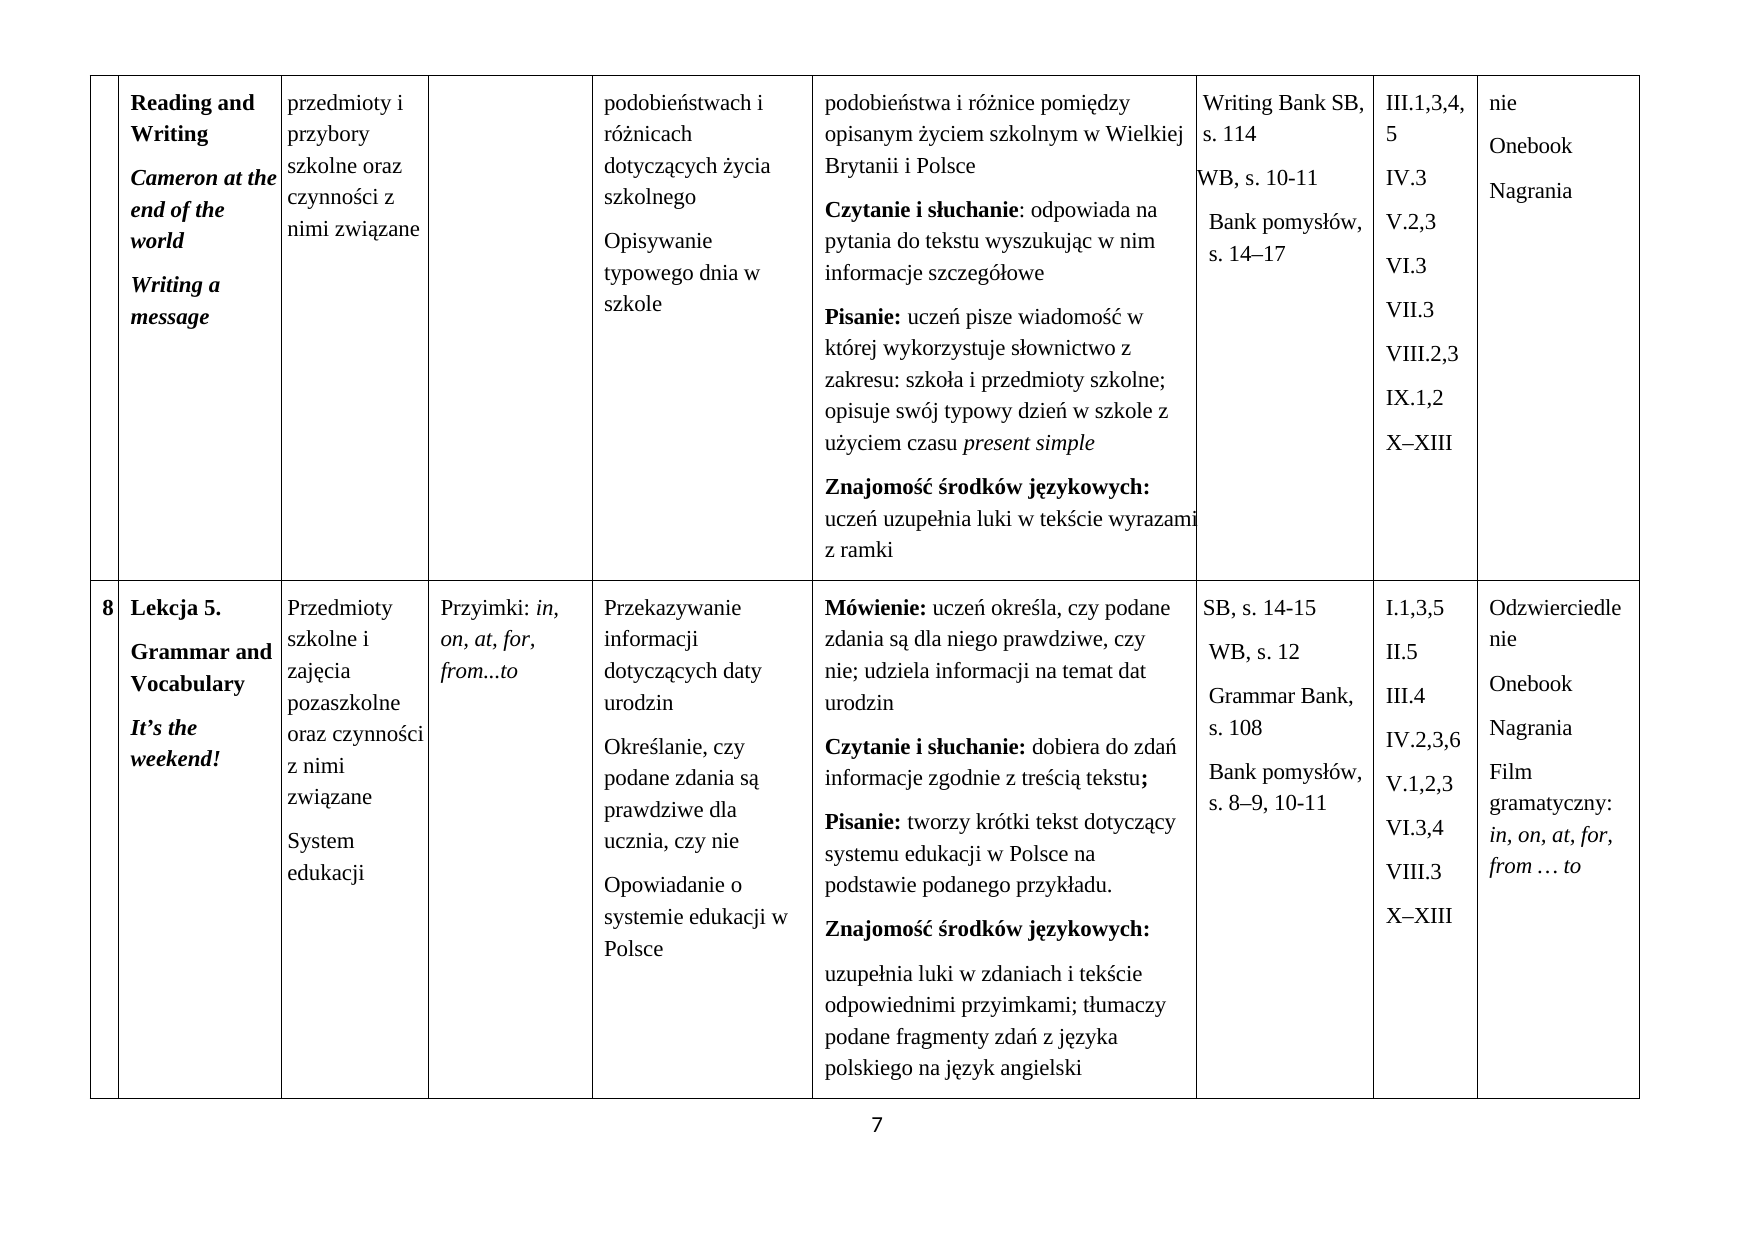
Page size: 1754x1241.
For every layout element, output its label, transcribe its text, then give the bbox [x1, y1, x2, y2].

table_cell Przekazywanie informacji dotyczących daty urodzin Określanie, czy podane zdania są prawdziwe dla ucznia, czy nie Opowiadanie o systemie edukacji w Polsce [593, 581, 812, 1098]
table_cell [593, 76, 812, 580]
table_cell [119, 76, 281, 580]
table_cell Mówienie: uczeń określa, czy podane zdania są dla niego prawdziwe, czy nie; udziela informacji na temat dat urodzin Czytanie i słuchanie: dobiera do zdań informacje zgodnie z treścią tekstu; Pisanie: tworzy krótki tekst dotyczący systemu edukacji w Polsce na podstawie podanego przykładu. Znajomość środków językowych: uzupełnia luki w zdaniach i tekście odpowiednimi przyimkami; tłumaczy podane fragmenty zdań z języka polskiego na język angielski [813, 581, 1196, 1098]
table_cell I.1,3,5 II.5 III.4 IV.2,3,6 V.1,2,3 VI.3,4 VIII.3 X–XIII [1374, 581, 1477, 1098]
table_cell 8 [91, 581, 118, 1098]
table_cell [1197, 76, 1373, 580]
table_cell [282, 76, 428, 580]
table_cell Lekcja 5. Grammar and Vocabulary It’s the weekend! [119, 581, 281, 1098]
table_cell Przyimki: in, on, at, for, from...to [429, 581, 592, 1098]
table_cell Odzwierciedlenie Onebook Nagrania Film gramatyczny: in, on, at, for, from … to [1478, 581, 1639, 1098]
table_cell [1478, 76, 1639, 580]
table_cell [813, 76, 1196, 580]
table_cell 7 [91, 76, 118, 580]
table_cell [429, 76, 592, 580]
table_cell Przedmioty szkolne i zajęcia pozaszkolne oraz czynności z nimi związane System edukacji [282, 581, 428, 1098]
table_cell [1374, 76, 1477, 580]
table_cell SB, s. 14-15 WB, s. 12 Grammar Bank, s. 108 Bank pomysłów, s. 8–9, 10-11 [1197, 581, 1373, 1098]
